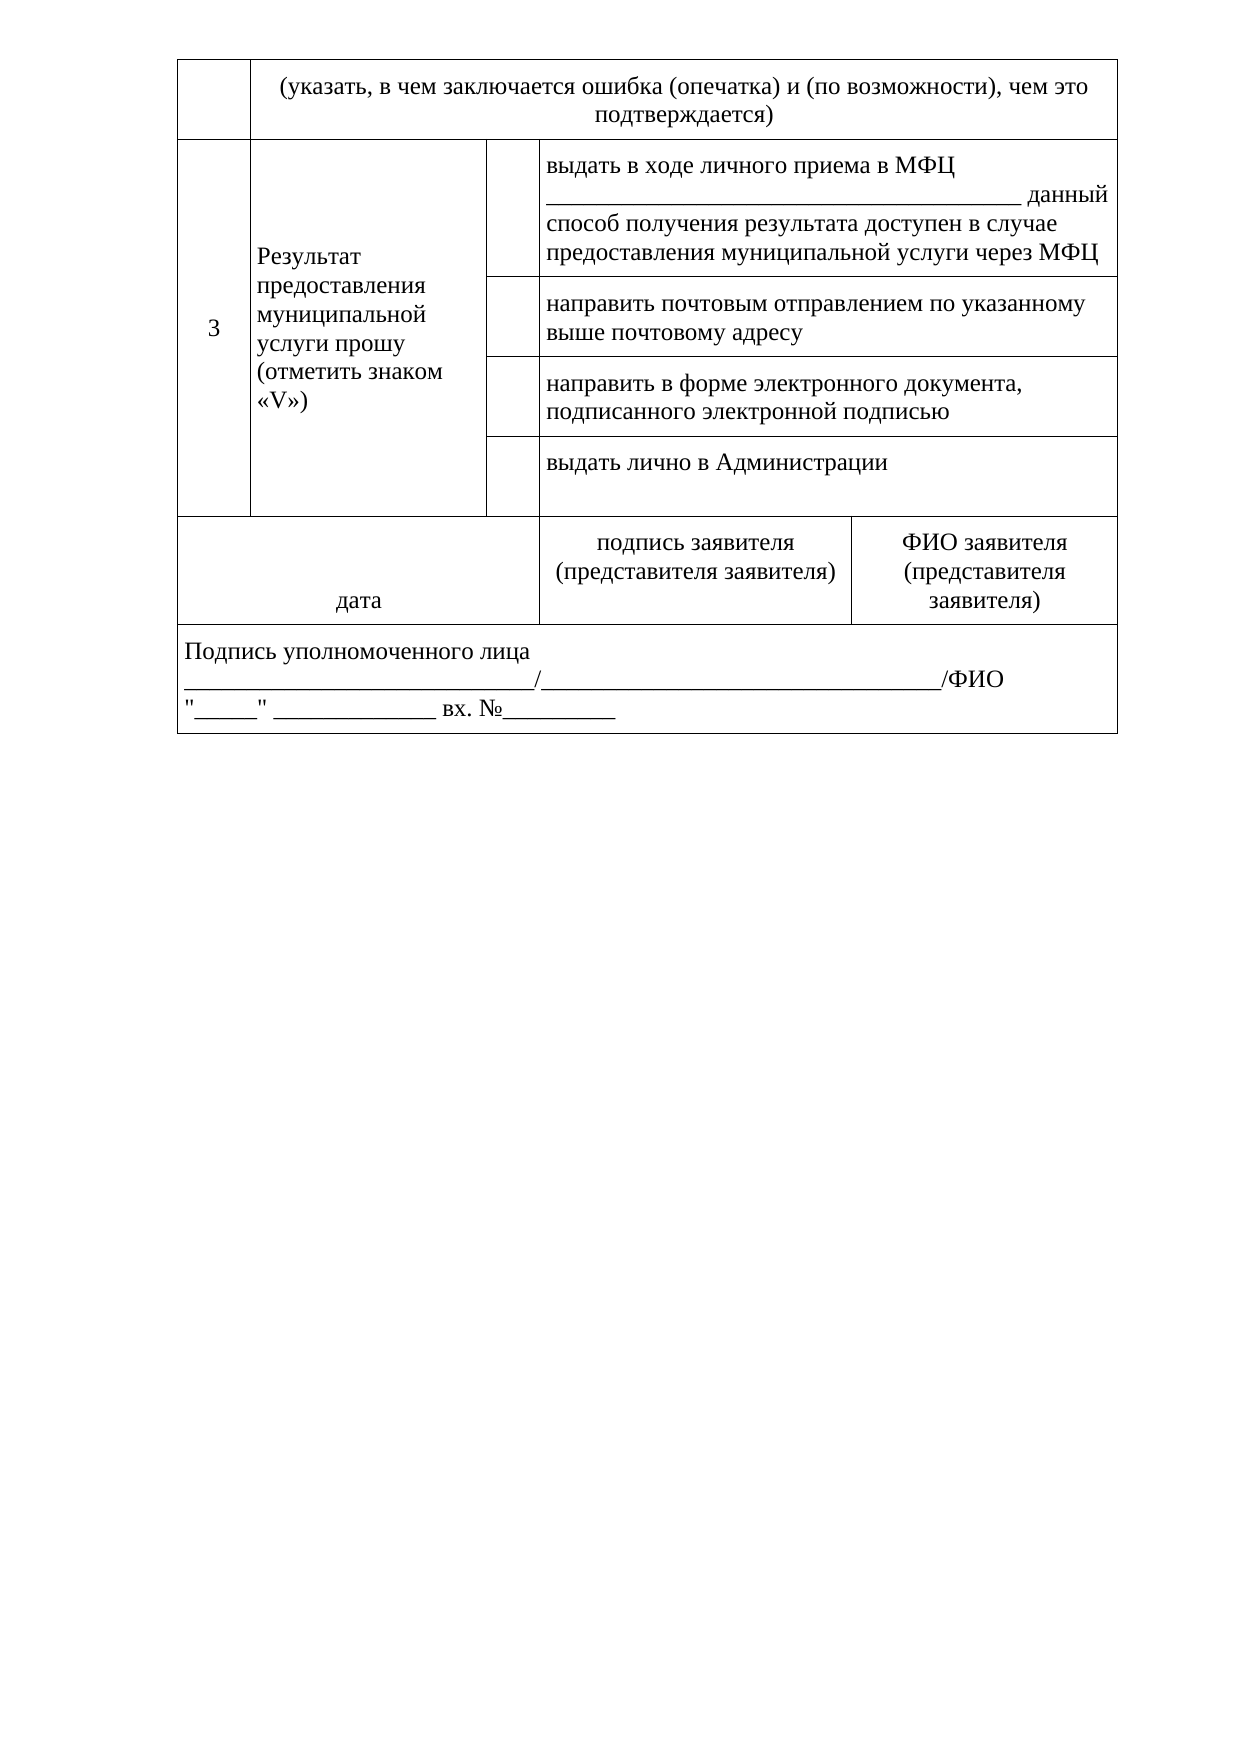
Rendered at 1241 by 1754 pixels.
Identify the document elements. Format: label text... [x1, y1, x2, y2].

table_cell Подпись уполномоченного лица ____________________________/________________________________/ФИО "_____" _____________ вх. №_________ [178, 625, 1117, 733]
table_cell Результат предоставления муниципальной услуги прошу (отметить знаком «V») [251, 140, 486, 516]
table_cell выдать в ходе личного приема в МФЦ ______________________________________ данный способ получения результата доступен в случае предоставления муниципальной услуги через МФЦ [540, 140, 1117, 276]
table_cell 2 [178, 60, 250, 139]
table_cell 3 [178, 140, 250, 516]
table_cell [487, 140, 539, 276]
table_cell [487, 437, 539, 516]
table_cell направить в форме электронного документа, подписанного электронной подписью [540, 357, 1117, 436]
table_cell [251, 60, 1117, 139]
table_cell [487, 357, 539, 436]
table_cell [487, 277, 539, 356]
table_cell направить почтовым отправлением по указанному выше почтовому адресу [540, 277, 1117, 356]
table_cell дата [178, 517, 539, 624]
table_cell ФИО заявителя (представителя заявителя) [852, 517, 1117, 624]
table_cell подпись заявителя (представителя заявителя) [540, 517, 851, 624]
table_cell выдать лично в Администрации [540, 437, 1117, 516]
